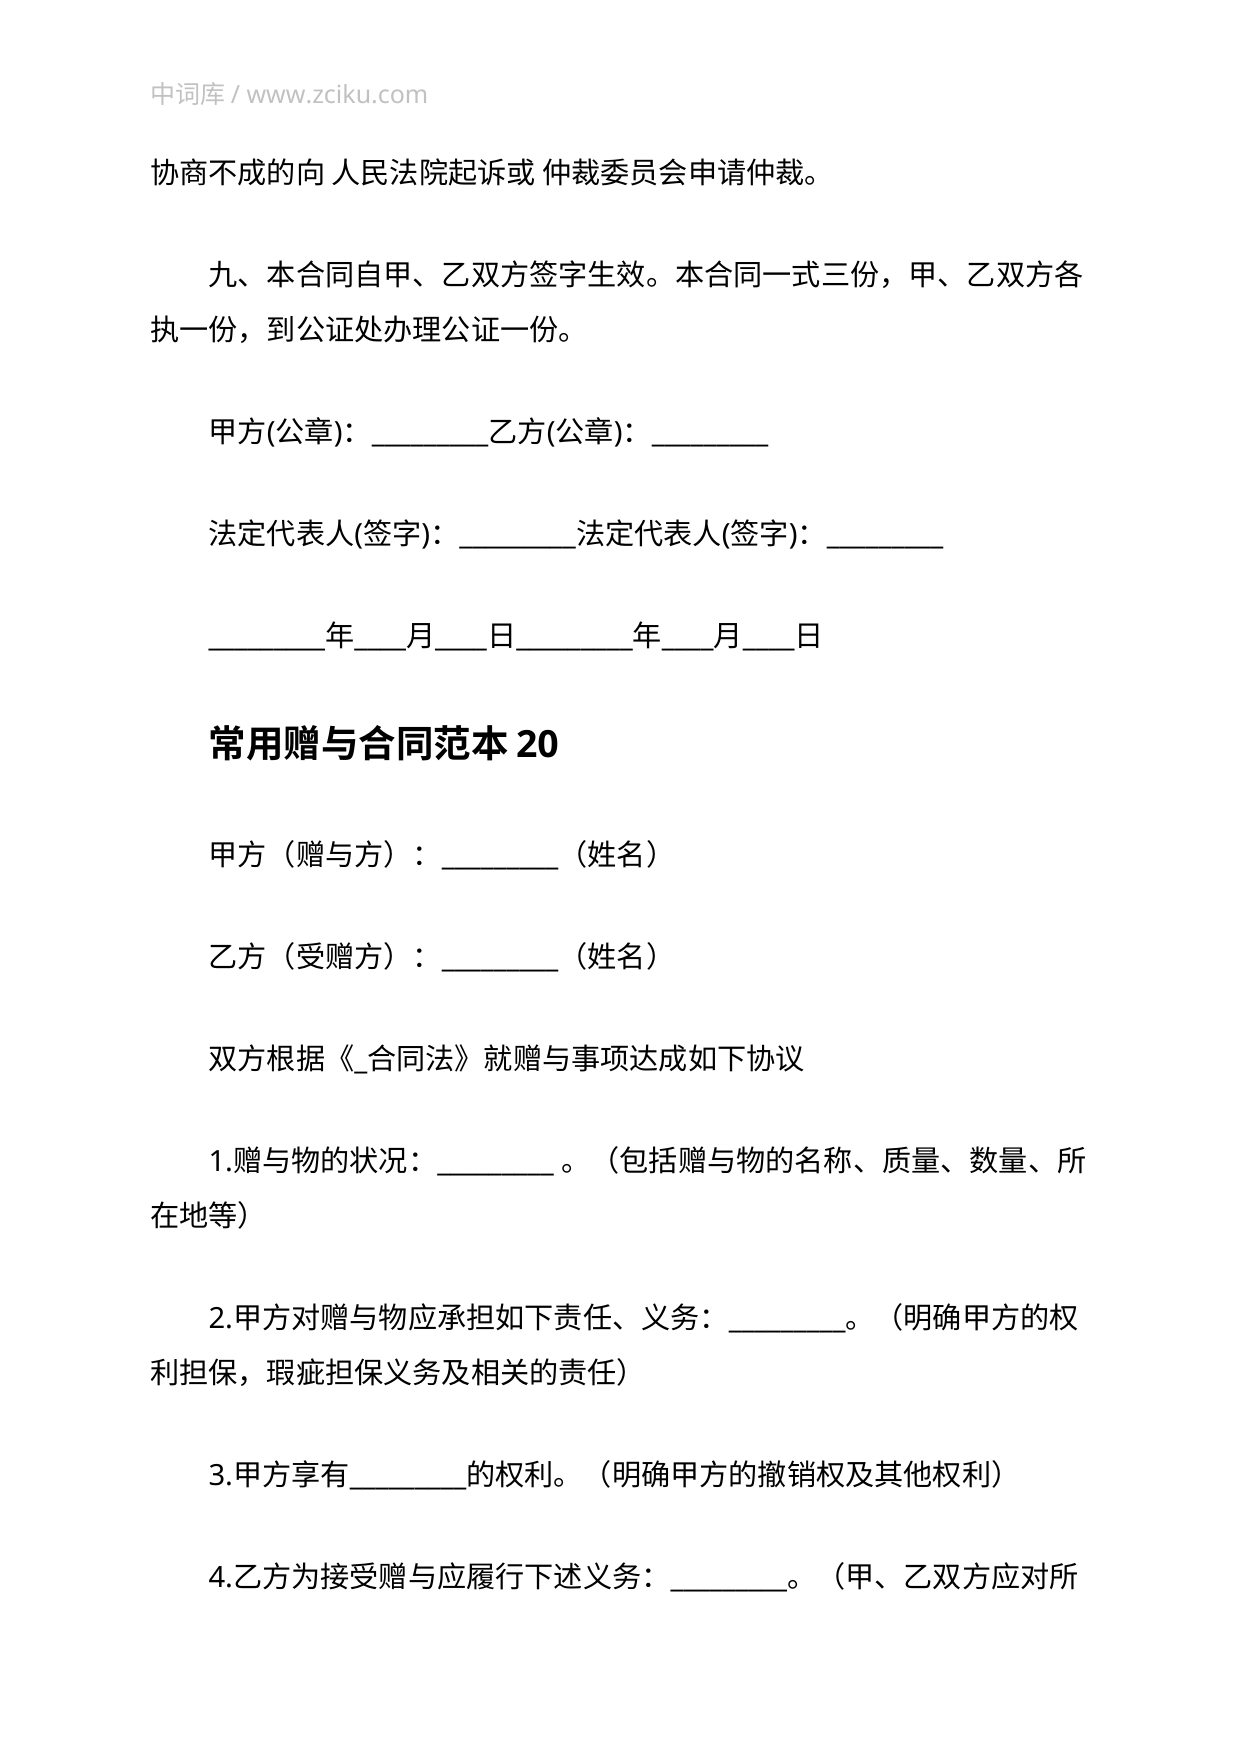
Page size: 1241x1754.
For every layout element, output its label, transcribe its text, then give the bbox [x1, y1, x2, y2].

text 1.赠与物的状况：_________ 。（包括赠与物的名称、质量、数量、所在地等） [150, 1138, 1090, 1235]
text 常用赠与合同范本20 [150, 714, 1090, 769]
text _________年____月____日_________年____月____日 [150, 612, 1090, 655]
text 双方根据《_合同法》就赠与事项达成如下协议 [150, 1036, 1090, 1078]
text 甲方（赠与方）：_________（姓名） [150, 832, 1090, 874]
text 2.甲方对赠与物应承担如下责任、义务：_________。（明确甲方的权利担保，瑕疵担保义务及相关的责任） [150, 1295, 1090, 1392]
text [150, 1553, 1090, 1596]
text 3.甲方享有_________的权利。（明确甲方的撤销权及其他权利） [150, 1451, 1090, 1494]
text 甲方(公章)：_________乙方(公章)：_________ [150, 408, 1090, 451]
text 九、本合同自甲、乙双方签字生效。本合同一式三份，甲、乙双方各执一份，到公证处办理公证一份。 [150, 252, 1090, 349]
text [150, 150, 1090, 192]
text 法定代表人(签字)：_________法定代表人(签字)：_________ [150, 510, 1090, 553]
text 乙方（受赠方）：_________（姓名） [150, 934, 1090, 976]
